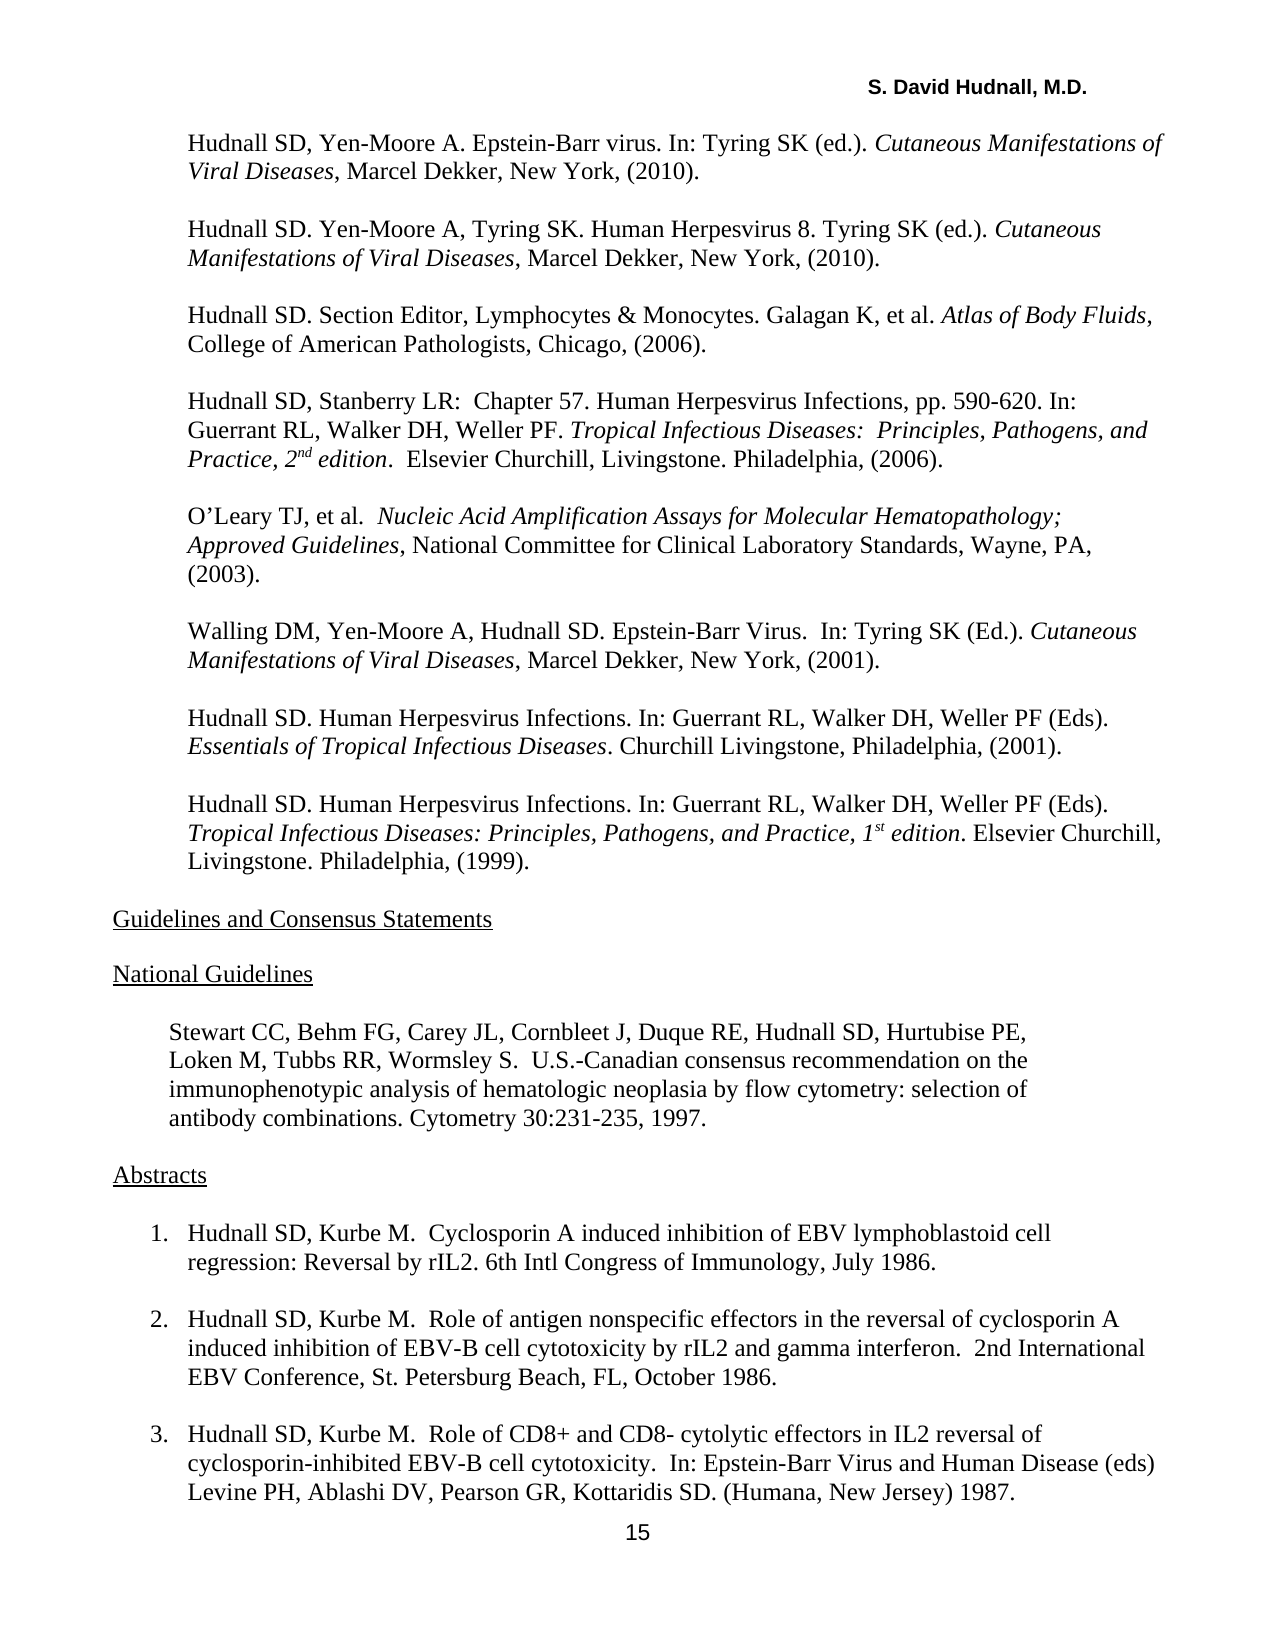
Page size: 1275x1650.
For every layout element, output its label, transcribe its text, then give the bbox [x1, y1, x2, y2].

text Hudnall SD. Human Herpesvirus Infections. In: Guerrant RL, Walker DH, Weller PF (Eds). Tropical Infectious Diseases: Principles, Pathogens, and Practice, 1st edition. Elsevier Churchill, Livingstone. Philadelphia, (1999). [187, 789, 1162, 875]
text Hudnall SD, Stanberry LR: Chapter 57. Human Herpesvirus Infections, pp. 590-620. In: Guerrant RL, Walker DH, Weller PF. Tropical Infectious Diseases: Principles, Pathogens, and Practice, 2nd edition. Elsevier Churchill, Livingstone. Philadelphia, (2006). [187, 386, 1162, 473]
text Hudnall SD. Section Editor, Lymphocytes & Monocytes. Galagan K, et al. Atlas of Body Fluids, College of American Pathologists, Chicago, (2006). [187, 300, 1162, 358]
text National Guidelines [112, 959, 1162, 988]
list Hudnall SD, Kurbe M. Cyclosporin A induced inhibition of EBV lymphoblastoid cell regression: Reversal by rIL2. 6th Intl Congress of Immunology, July 1986. [150, 1218, 1162, 1275]
text Hudnall SD. Yen-Moore A, Tyring SK. Human Herpesvirus 8. Tyring SK (ed.). Cutaneous Manifestations of Viral Diseases, Marcel Dekker, New York, (2010). [187, 214, 1162, 271]
text Hudnall SD. Human Herpesvirus Infections. In: Guerrant RL, Walker DH, Weller PF (Eds). Essentials of Tropical Infectious Diseases. Churchill Livingstone, Philadelphia, (2001). [187, 703, 1162, 760]
list Hudnall SD, Kurbe M. Role of CD8+ and CD8- cytolytic effectors in IL2 reversal of cyclosporin-inhibited EBV-B cell cytotoxicity. In: Epstein-Barr Virus and Human Disease (eds) Levine PH, Ablashi DV, Pearson GR, Kottaridis SD. (Humana, New Jersey) 1987. [150, 1419, 1162, 1505]
text Walling DM, Yen-Moore A, Hudnall SD. Epstein-Barr Virus. In: Tyring SK (Ed.). Cutaneous Manifestations of Viral Diseases, Marcel Dekker, New York, (2001). [187, 616, 1162, 674]
text Hudnall SD, Yen-Moore A. Epstein-Barr virus. In: Tyring SK (ed.). Cutaneous Manifestations of Viral Diseases, Marcel Dekker, New York, (2010). [187, 128, 1162, 185]
text Abstracts [112, 1160, 1162, 1189]
text Guidelines and Consensus Statements [112, 904, 1162, 933]
list Hudnall SD, Kurbe M. Role of antigen nonspecific effectors in the reversal of cyclosporin A induced inhibition of EBV-B cell cytotoxicity by rIL2 and gamma interferon. 2nd International EBV Conference, St. Petersburg Beach, FL, October 1986. [150, 1304, 1162, 1390]
text O’Leary TJ, et al. Nucleic Acid Amplification Assays for Molecular Hematopathology; Approved Guidelines, National Committee for Clinical Laboratory Standards, Wayne, PA, (2003). [187, 501, 1162, 588]
text Stewart CC, Behm FG, Carey JL, Cornbleet J, Duque RE, Hudnall SD, Hurtubise PE, Loken M, Tubbs RR, Wormsley S. U.S.-Canadian consensus recommendation on the immunophenotypic analysis of hematologic neoplasia by flow cytometry: selection of antibody combinations. Cytometry 30:231-235, 1997. [112, 1017, 1162, 1132]
